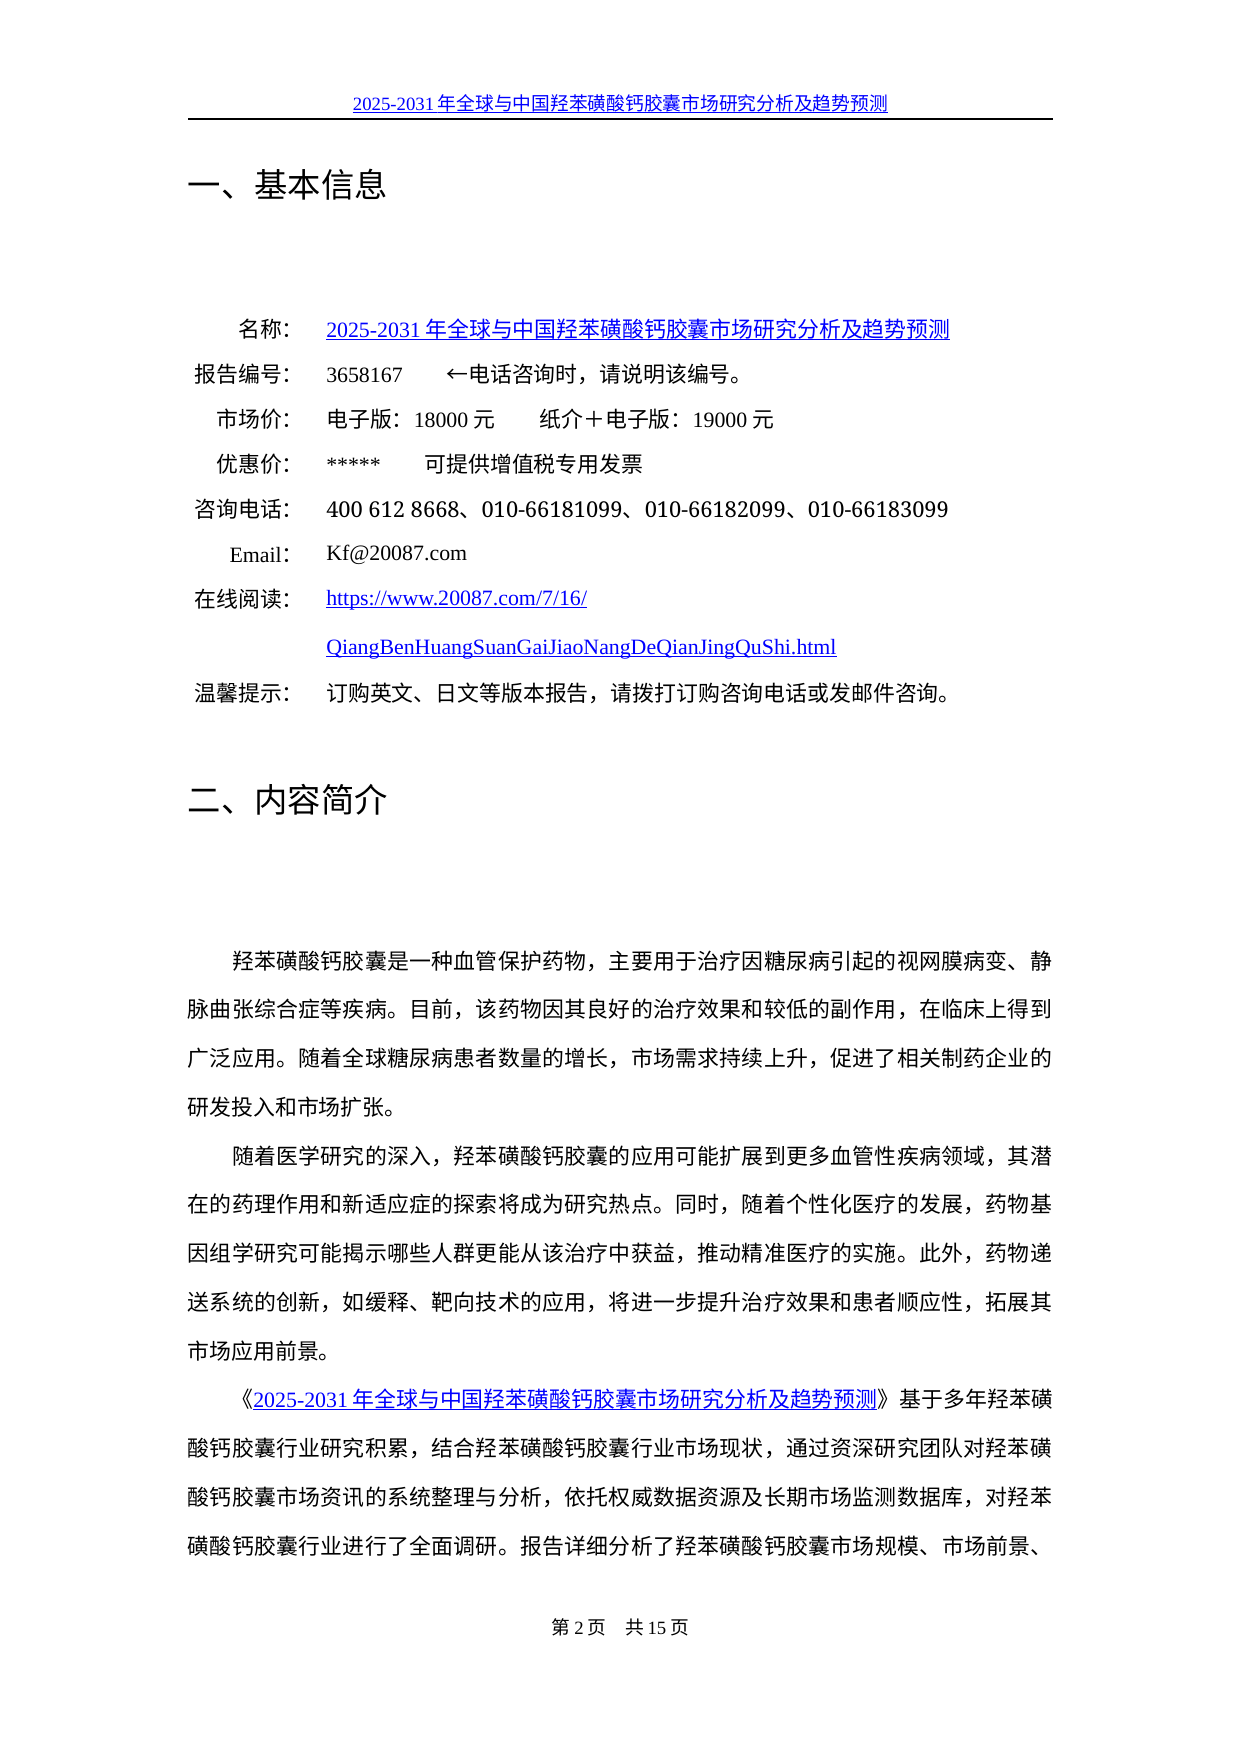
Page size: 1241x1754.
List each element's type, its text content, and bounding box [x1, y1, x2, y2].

table_header 2025-2031年全球与中国羟苯磺酸钙胶囊市场研究分析及趋势预测 [315, 312, 1073, 357]
table_cell 市场价： [167, 402, 315, 447]
title 二、内容简介 [187, 766, 1053, 831]
table_cell 咨询电话： [167, 492, 315, 537]
table_cell 报告编号： [167, 357, 315, 402]
title 一、基本信息 [187, 150, 1053, 215]
table_header 名称： [167, 312, 315, 357]
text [187, 943, 1053, 1561]
table_cell 优惠价： [167, 447, 315, 492]
table_cell [315, 582, 1073, 675]
table_cell 订购英文、日文等版本报告，请拨打订购咨询电话或发邮件咨询。 [315, 675, 1073, 720]
table_cell ***** 可提供增值税专用发票 [315, 447, 1073, 492]
table_cell 电子版：18000 元 纸介＋电子版：19000 元 [315, 402, 1073, 447]
table_cell 3658167 ←电话咨询时，请说明该编号。 [315, 357, 1073, 402]
table_cell Kf@20087.com [315, 537, 1073, 582]
table_cell 在线阅读： [167, 582, 315, 675]
table_cell Email： [167, 537, 315, 582]
table_cell 温馨提示： [167, 675, 315, 720]
table_cell 400 612 8668、010-66181099、010-66182099、010-66183099 [315, 492, 1073, 537]
